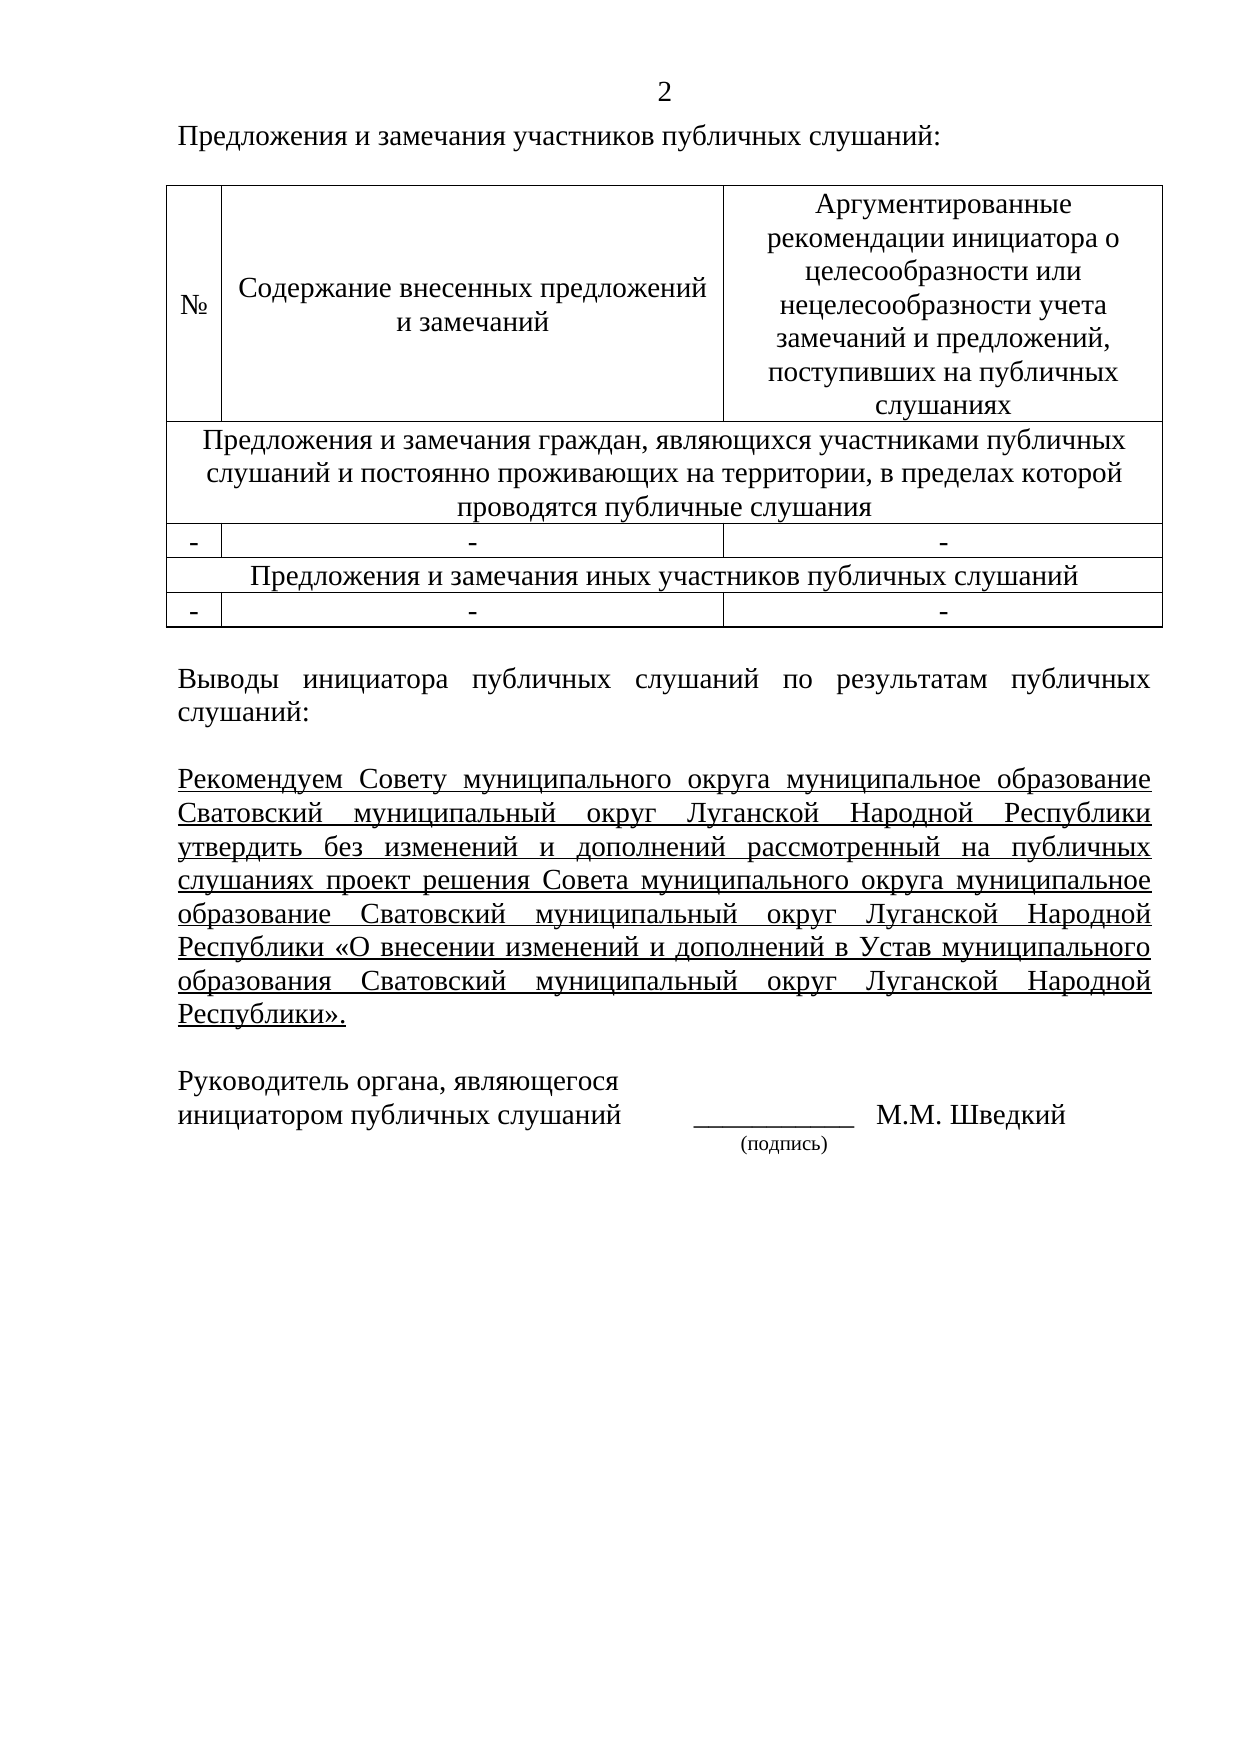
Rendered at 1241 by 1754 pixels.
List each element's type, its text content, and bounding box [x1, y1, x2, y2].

text Рекомендуем Совету муниципального округа муниципальное образование Сватовский муниципальный округ Луганской Народной Республики утвердить без изменений и дополнений рассмотренный на публичных слушаниях проект решения Совета муниципального округа муниципальное образование Сватовский муниципальный округ Луганской Народной Республики «О внесении изменений и дополнений в Устав муниципального образования Сватовский муниципальный округ Луганской Народной Республики». [177, 859, 1152, 891]
text Руководитель органа, являющегося [177, 1063, 1152, 1097]
text (подпись) [177, 1131, 1152, 1155]
text Предложения и замечания участников публичных слушаний: [177, 118, 1152, 152]
text Рекомендуем Совету муниципального округа муниципальное образование Сватовский муниципальный округ Луганской Народной Республики утвердить без изменений и дополнений рассмотренный на публичных слушаниях проект решения Совета муниципального округа муниципальное образование Сватовский муниципальный округ Луганской Народной Республики «О внесении изменений и дополнений в Устав муниципального образования Сватовский муниципальный округ Луганской Народной Республики». [177, 926, 1152, 992]
text Выводы инициатора публичных слушаний по результатам публичных слушаний: [177, 661, 1152, 728]
table_cell - [167, 524, 221, 557]
text инициатором публичных слушаний ___________ М.М. Шведкий [177, 1097, 1152, 1131]
text Рекомендуем Совету муниципального округа муниципальное образование Сватовский муниципальный округ Луганской Народной Республики утвердить без изменений и дополнений рассмотренный на публичных слушаниях проект решения Совета муниципального округа муниципальное образование Сватовский муниципальный округ Луганской Народной Республики «О внесении изменений и дополнений в Устав муниципального образования Сватовский муниципальный округ Луганской Народной Республики». [177, 762, 1152, 791]
text Рекомендуем Совету муниципального округа муниципальное образование Сватовский муниципальный округ Луганской Народной Республики утвердить без изменений и дополнений рассмотренный на публичных слушаниях проект решения Совета муниципального округа муниципальное образование Сватовский муниципальный округ Луганской Народной Республики «О внесении изменений и дополнений в Устав муниципального образования Сватовский муниципальный округ Луганской Народной Республики». [177, 825, 1152, 858]
table_header № [167, 186, 221, 421]
table_cell - [167, 593, 221, 626]
text Рекомендуем Совету муниципального округа муниципальное образование Сватовский муниципальный округ Луганской Народной Республики утвердить без изменений и дополнений рассмотренный на публичных слушаниях проект решения Совета муниципального округа муниципальное образование Сватовский муниципальный округ Луганской Народной Республики «О внесении изменений и дополнений в Устав муниципального образования Сватовский муниципальный округ Луганской Народной Республики». [177, 892, 1152, 925]
text Рекомендуем Совету муниципального округа муниципальное образование Сватовский муниципальный округ Луганской Народной Республики утвердить без изменений и дополнений рассмотренный на публичных слушаниях проект решения Совета муниципального округа муниципальное образование Сватовский муниципальный округ Луганской Народной Республики «О внесении изменений и дополнений в Устав муниципального образования Сватовский муниципальный округ Луганской Народной Республики». [177, 993, 1152, 1030]
text Рекомендуем Совету муниципального округа муниципальное образование Сватовский муниципальный округ Луганской Народной Республики утвердить без изменений и дополнений рассмотренный на публичных слушаниях проект решения Совета муниципального округа муниципальное образование Сватовский муниципальный округ Луганской Народной Республики «О внесении изменений и дополнений в Устав муниципального образования Сватовский муниципальный округ Луганской Народной Республики». [177, 792, 1152, 824]
table_cell - [222, 524, 723, 557]
table_cell - [724, 593, 1162, 626]
table_header Содержание внесенных предложений и замечаний [222, 186, 723, 421]
table_cell Предложения и замечания граждан, являющихся участниками публичных слушаний и постоянно проживающих на территории, в пределах которой проводятся публичные слушания [167, 422, 1162, 523]
table_cell - [724, 524, 1162, 557]
table_cell Предложения и замечания иных участников публичных слушаний [167, 558, 1162, 592]
table_cell - [222, 593, 723, 626]
table_header Аргументированные рекомендации инициатора о целесообразности или нецелесообразности учета замечаний и предложений, поступивших на публичных слушаниях [724, 186, 1162, 421]
